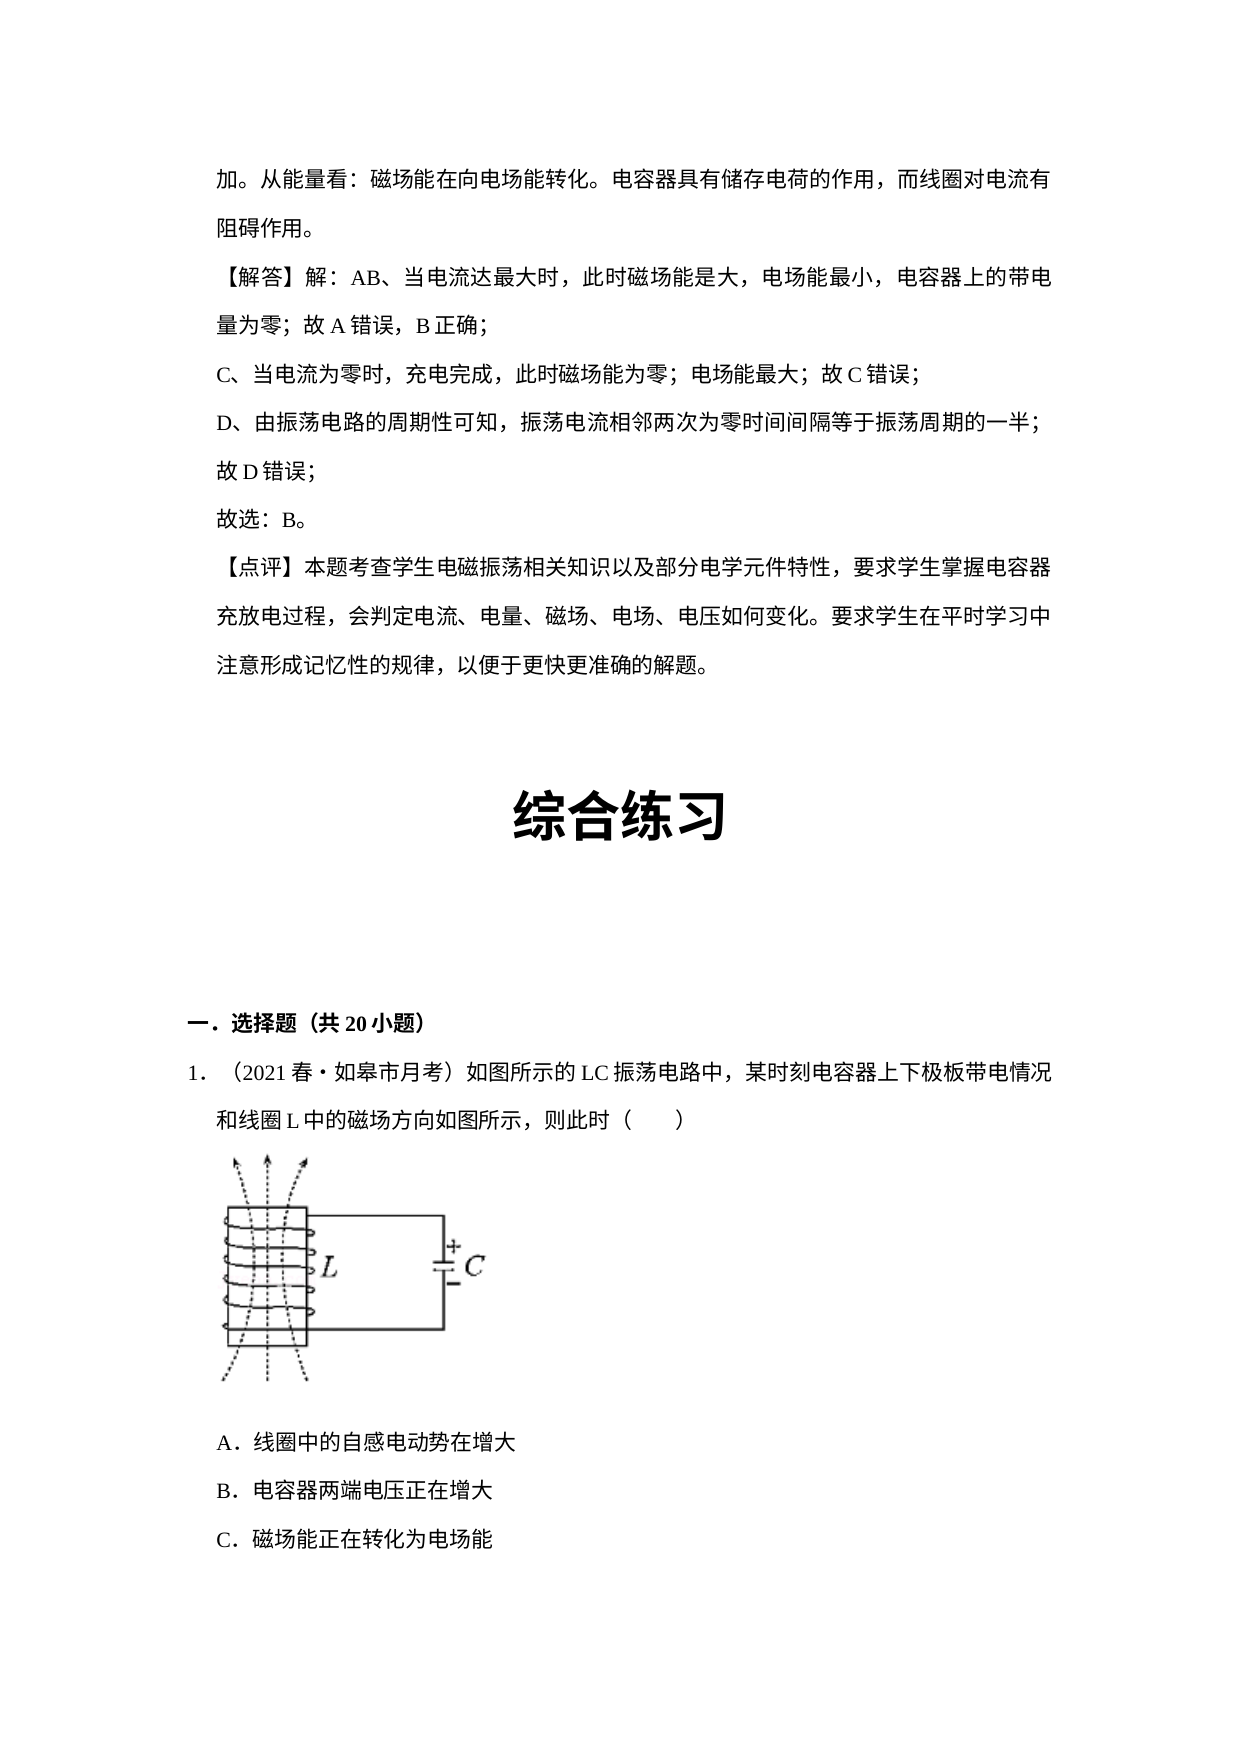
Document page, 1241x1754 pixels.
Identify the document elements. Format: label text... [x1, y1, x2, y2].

text A．线圈中的自感电动势在增大 [187, 1425, 1053, 1457]
subtitle 综合练习 [187, 764, 1053, 861]
text 1．（2021春•如皋市月考）如图所示的LC振荡电路中，某时刻电容器上下极板带电情况和线圈L中的磁场方向如图所示，则此时（ ） [187, 1054, 1053, 1136]
text 一．选择题（共20小题） [187, 1006, 1053, 1038]
text 【点评】本题考查学生电磁振荡相关知识以及部分电学元件特性，要求学生掌握电容器充放电过程，会判定电流、电量、磁场、电场、电压如何变化。要求学生在平时学习中注意形成记忆性的规律，以便于更快更准确的解题。 [216, 550, 1053, 680]
text B．电容器两端电压正在增大 [187, 1473, 1053, 1506]
text 故选：B。 [216, 502, 1053, 534]
picture [216, 1151, 491, 1386]
text D、由振荡电路的周期性可知，振荡电流相邻两次为零时间间隔等于振荡周期的一半；故D错误； [216, 404, 1053, 486]
text 【解答】解：AB、当电流达最大时，此时磁场能是大，电场能最小，电容器上的带电量为零；故A错误，B正确； [216, 259, 1053, 340]
text C．磁场能正在转化为电场能 [187, 1521, 1053, 1554]
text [216, 162, 1053, 243]
text C、当电流为零时，充电完成，此时磁场能为零；电场能最大；故C错误； [216, 356, 1053, 389]
